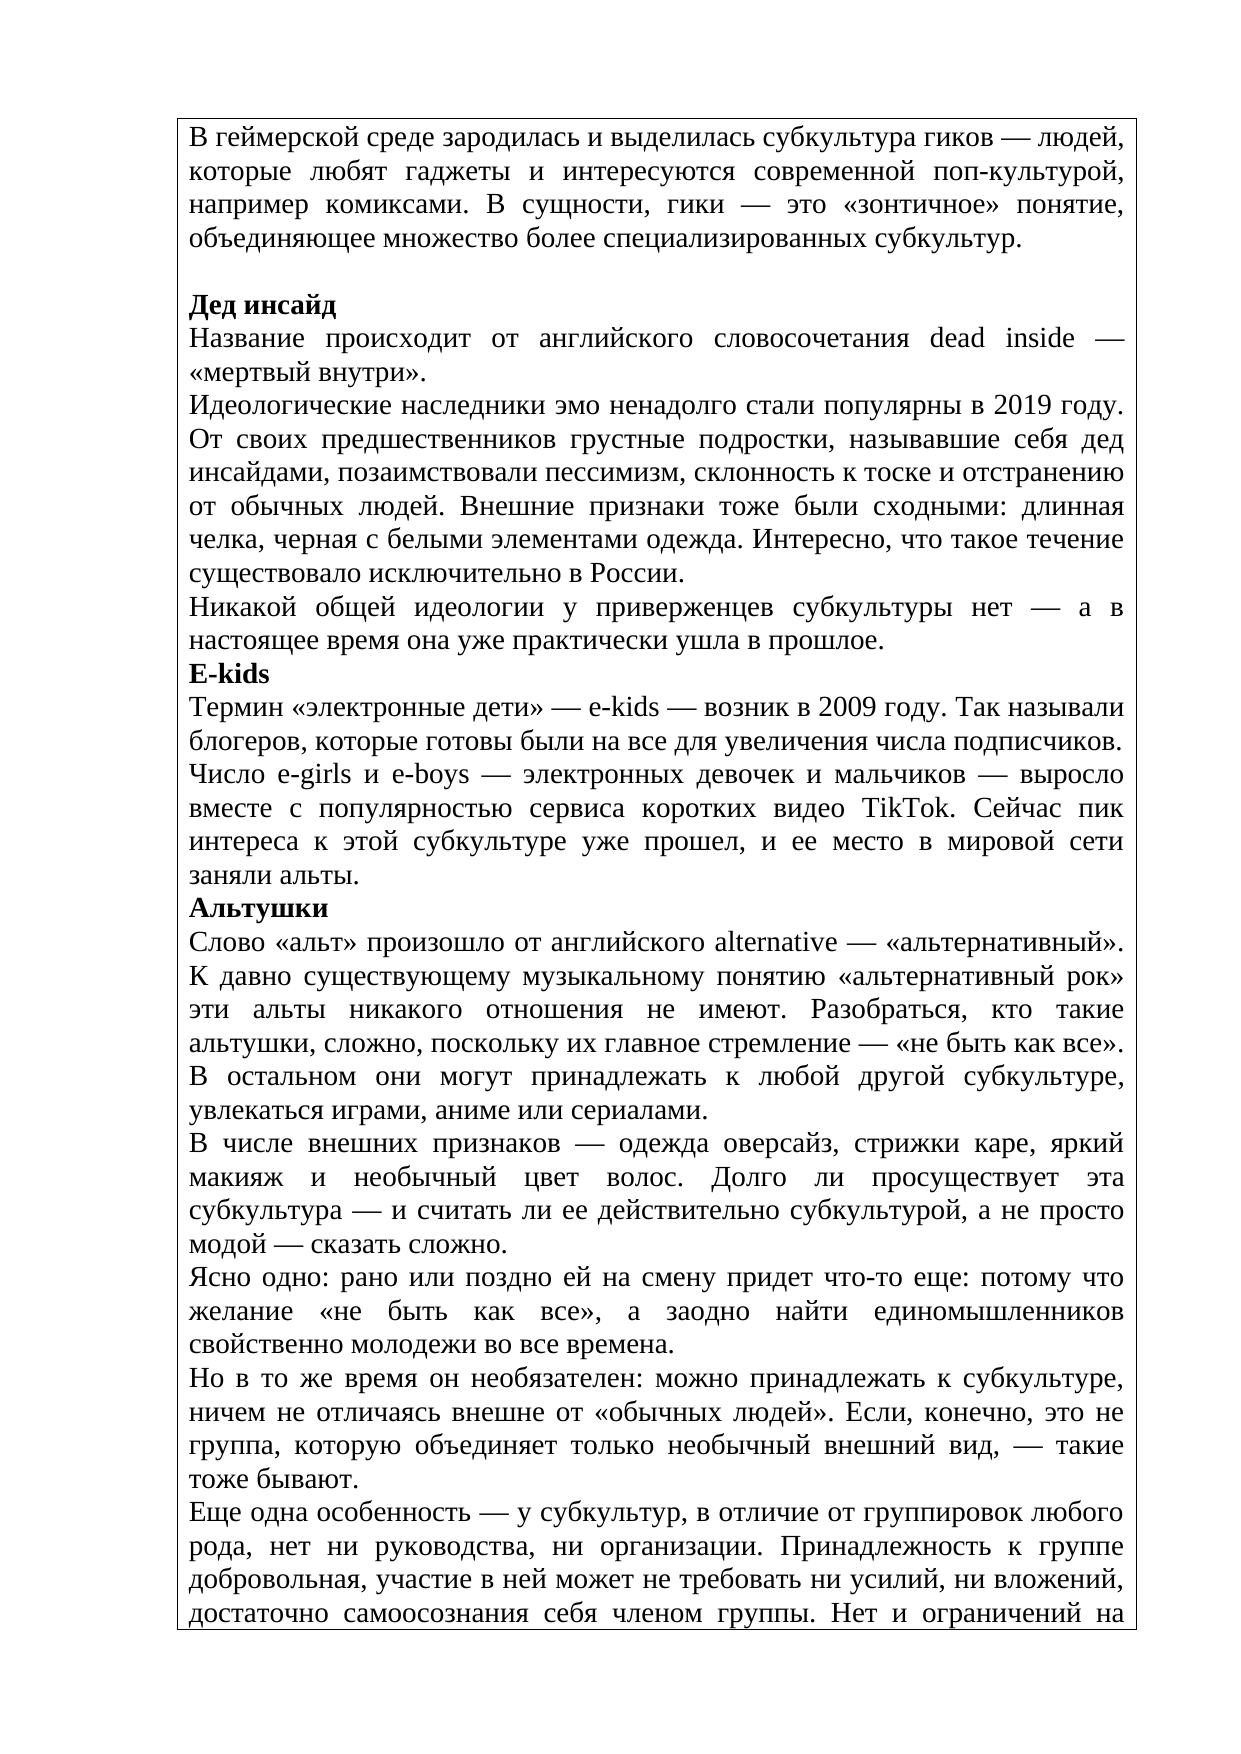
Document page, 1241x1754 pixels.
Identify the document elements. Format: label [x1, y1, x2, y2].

table_cell [178, 119, 1136, 1628]
